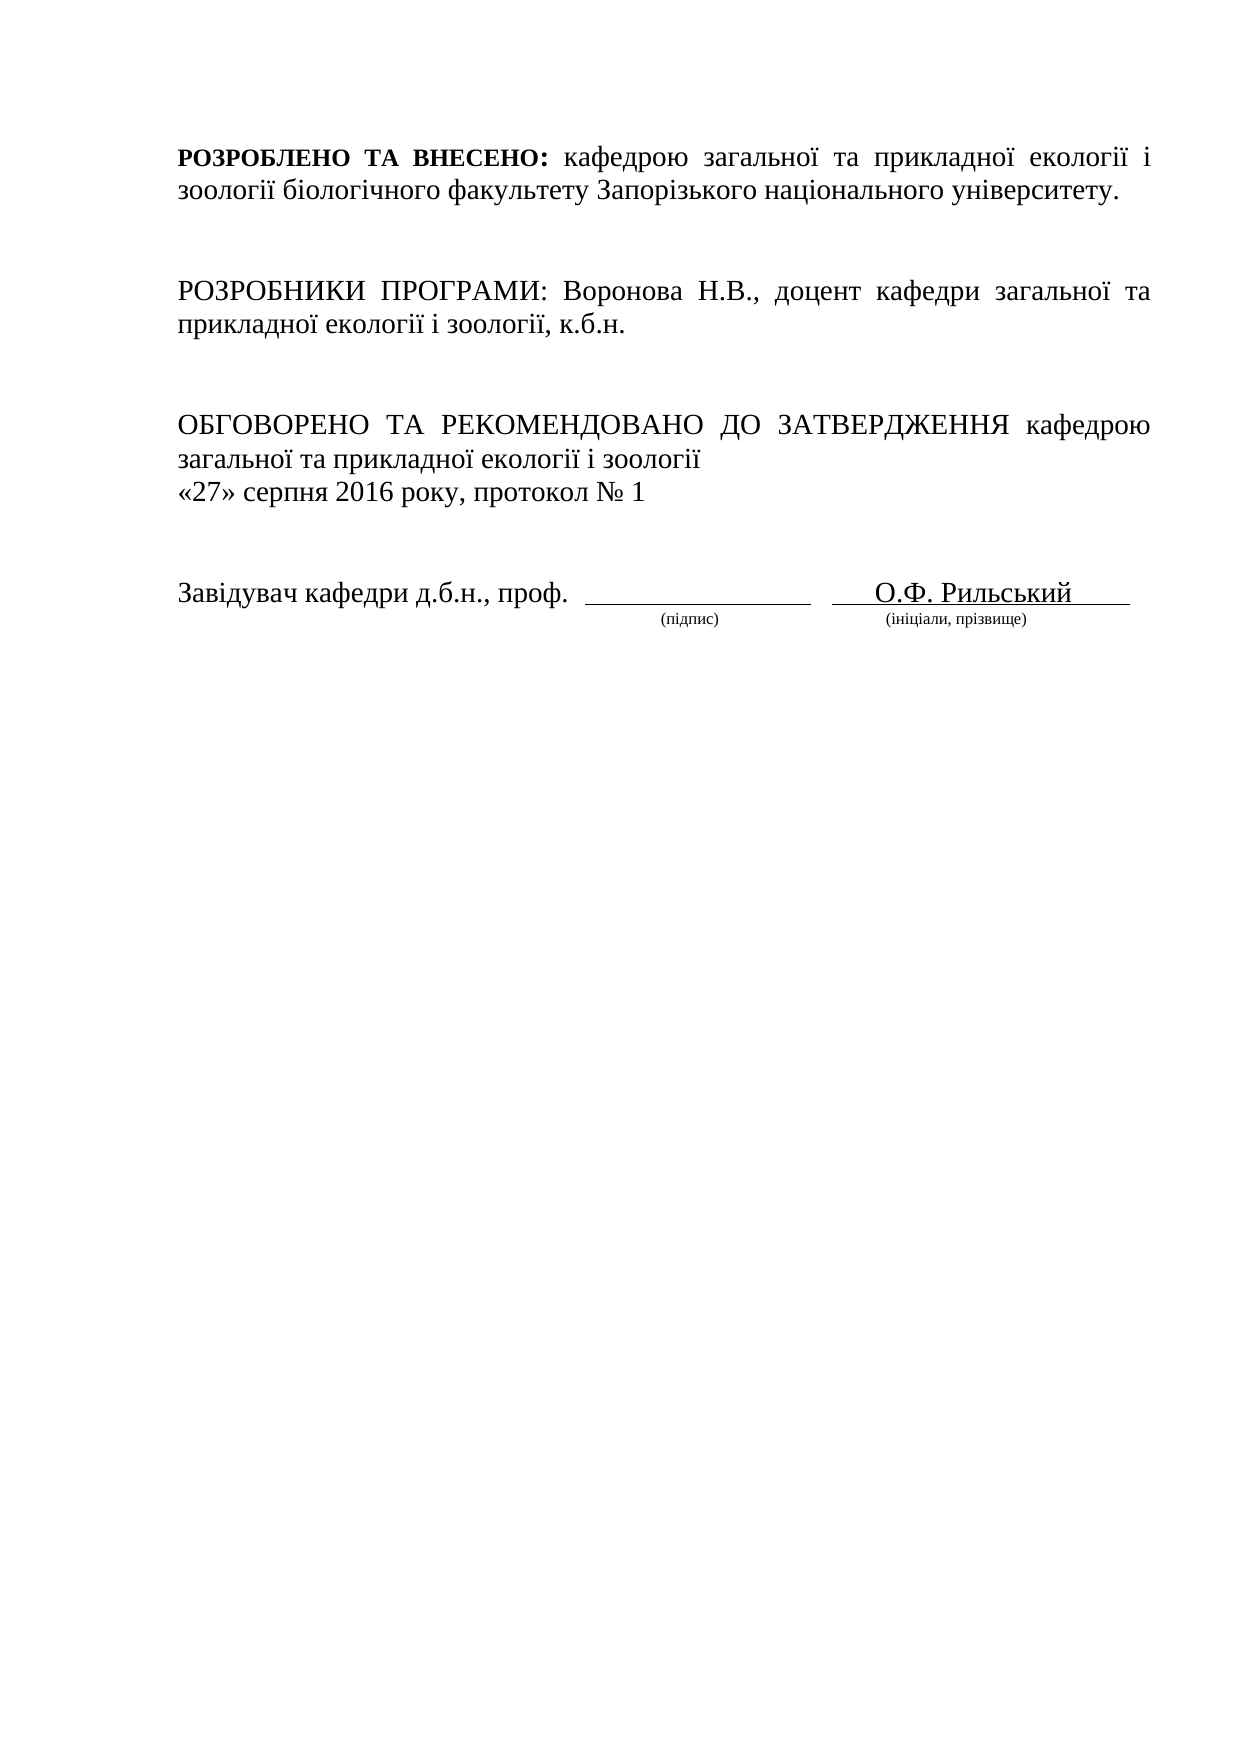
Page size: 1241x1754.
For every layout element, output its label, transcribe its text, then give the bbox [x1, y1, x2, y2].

text РОЗРОБЛЕНО ТА ВНЕСЕНО: кафедрою загальної та прикладної екології і зоології біологічного факультету Запорізького національного університету. [177, 139, 1152, 206]
text (підпис) (ініціали, прізвище) [177, 608, 1152, 628]
text РОЗРОБНИКИ ПРОГРАМИ: Воронова Н.В., доцент кафедри загальної та прикладної екології і зоології, к.б.н. [177, 273, 1152, 340]
text ОБГОВОРЕНО ТА РЕКОМЕНДОВАНО ДО ЗАТВЕРДЖЕННЯ кафедрою загальної та прикладної екології і зоології [177, 407, 1152, 474]
text Завідувач кафедри д.б.н., проф. О.Ф. Рильський [177, 575, 1152, 608]
text «27» серпня 2016 року, протокол № 1 [177, 474, 1152, 508]
